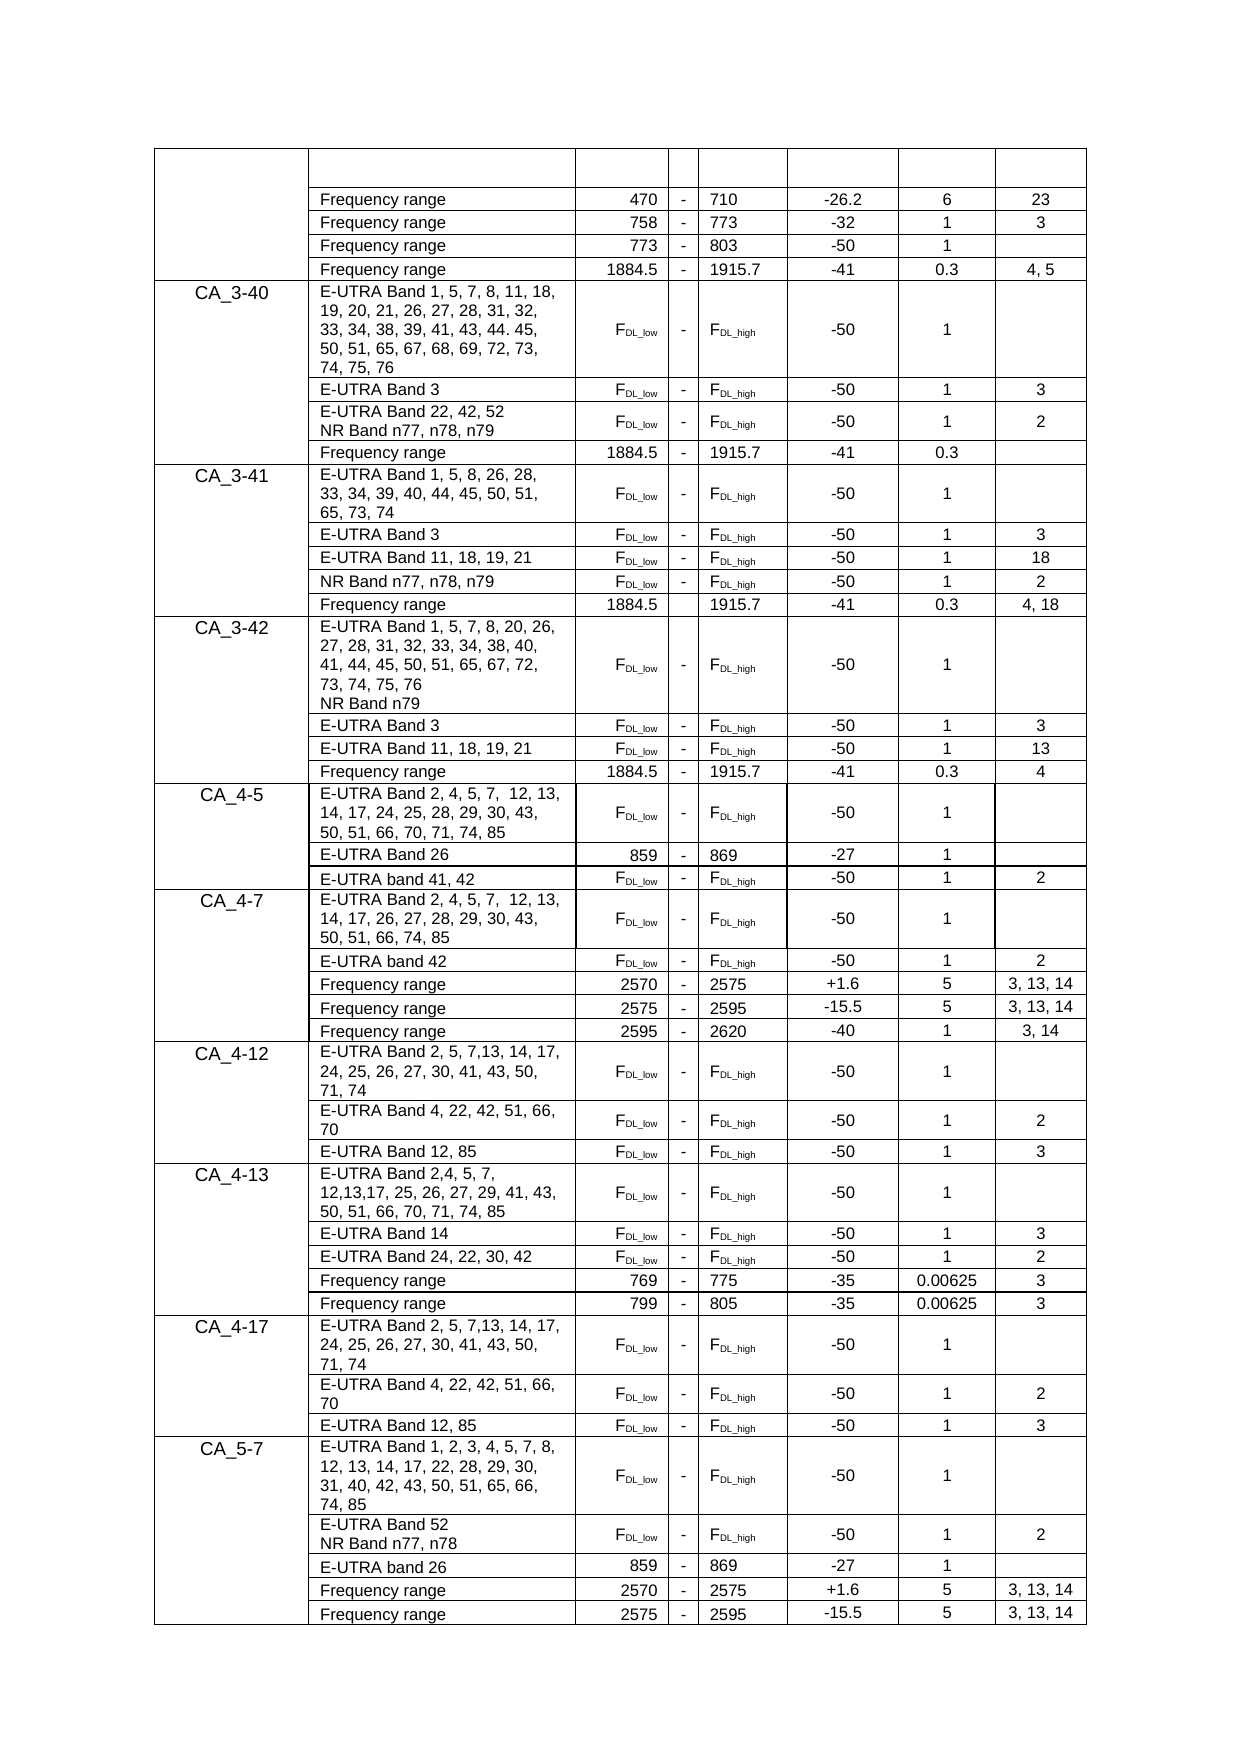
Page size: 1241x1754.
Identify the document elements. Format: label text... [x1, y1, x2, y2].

table_cell 0.3 [899, 258, 995, 280]
table_cell 1884.5 [576, 258, 668, 280]
table_cell Frequency range [309, 441, 575, 463]
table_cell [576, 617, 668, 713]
table_cell CA_3-41 [155, 465, 308, 616]
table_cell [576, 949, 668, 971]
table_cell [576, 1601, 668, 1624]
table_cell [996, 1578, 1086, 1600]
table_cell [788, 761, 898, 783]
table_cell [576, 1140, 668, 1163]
table_cell 758 [576, 211, 668, 233]
table_cell 1915.7 [699, 258, 787, 280]
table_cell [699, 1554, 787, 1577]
table_cell [669, 149, 698, 187]
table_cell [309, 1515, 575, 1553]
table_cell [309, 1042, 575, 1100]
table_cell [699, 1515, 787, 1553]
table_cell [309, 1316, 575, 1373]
table_cell Frequency range [309, 594, 575, 616]
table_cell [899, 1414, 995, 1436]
table_cell E-UTRA Band 3 [309, 378, 575, 401]
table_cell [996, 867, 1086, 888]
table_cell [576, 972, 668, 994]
table_cell FDL_high [699, 523, 787, 546]
table_cell [996, 281, 1086, 377]
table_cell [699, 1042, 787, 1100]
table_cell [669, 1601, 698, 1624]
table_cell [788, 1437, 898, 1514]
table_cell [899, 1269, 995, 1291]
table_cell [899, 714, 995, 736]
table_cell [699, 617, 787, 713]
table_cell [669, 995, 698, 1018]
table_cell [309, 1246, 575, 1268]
table_cell E-UTRA Band 3 [309, 523, 575, 546]
table_cell [996, 149, 1086, 187]
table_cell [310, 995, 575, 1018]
table_cell 1 [899, 570, 995, 592]
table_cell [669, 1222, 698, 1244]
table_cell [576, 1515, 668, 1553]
table_cell NR Band n77, n78, n79 [309, 570, 575, 592]
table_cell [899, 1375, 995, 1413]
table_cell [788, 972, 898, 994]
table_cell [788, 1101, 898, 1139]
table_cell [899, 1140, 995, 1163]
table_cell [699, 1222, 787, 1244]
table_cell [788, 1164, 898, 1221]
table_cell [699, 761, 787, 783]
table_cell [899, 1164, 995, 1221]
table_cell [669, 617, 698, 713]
table_cell - [669, 378, 698, 401]
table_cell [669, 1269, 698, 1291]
table_cell [699, 149, 787, 187]
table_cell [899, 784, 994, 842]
table_cell -50 [788, 281, 898, 377]
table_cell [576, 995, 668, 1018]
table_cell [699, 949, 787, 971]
table_cell - [669, 188, 698, 210]
table_cell FDL_high [699, 570, 787, 592]
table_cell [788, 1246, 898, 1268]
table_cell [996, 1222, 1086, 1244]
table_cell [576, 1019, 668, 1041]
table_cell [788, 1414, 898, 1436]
table_cell - [669, 235, 698, 257]
table_cell -41 [788, 441, 898, 463]
table_cell 470 [576, 188, 668, 210]
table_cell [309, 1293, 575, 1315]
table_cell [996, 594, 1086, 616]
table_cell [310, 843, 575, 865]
table_cell -50 [788, 570, 898, 592]
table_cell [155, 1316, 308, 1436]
table_cell -50 [788, 465, 898, 522]
table_cell - [669, 441, 698, 463]
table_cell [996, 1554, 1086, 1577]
table_cell FDL_high [699, 378, 787, 401]
table_cell FDL_high [699, 465, 787, 522]
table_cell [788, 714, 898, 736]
table_cell 1884.5 [576, 441, 668, 463]
table_cell - [669, 402, 698, 440]
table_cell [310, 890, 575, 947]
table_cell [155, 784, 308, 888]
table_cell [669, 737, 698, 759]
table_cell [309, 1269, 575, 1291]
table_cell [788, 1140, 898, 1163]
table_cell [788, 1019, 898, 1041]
table_cell 1 [899, 547, 995, 569]
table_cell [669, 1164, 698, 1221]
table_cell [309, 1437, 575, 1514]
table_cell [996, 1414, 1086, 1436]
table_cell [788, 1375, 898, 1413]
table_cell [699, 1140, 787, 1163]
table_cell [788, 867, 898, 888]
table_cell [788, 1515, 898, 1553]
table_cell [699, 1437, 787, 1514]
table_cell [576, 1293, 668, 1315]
table_cell FDL_low [576, 547, 668, 569]
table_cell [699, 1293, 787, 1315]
table_cell FDL_low [576, 402, 668, 440]
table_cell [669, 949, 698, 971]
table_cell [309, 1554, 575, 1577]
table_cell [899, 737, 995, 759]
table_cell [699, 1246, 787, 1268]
table_cell 6 [899, 188, 995, 210]
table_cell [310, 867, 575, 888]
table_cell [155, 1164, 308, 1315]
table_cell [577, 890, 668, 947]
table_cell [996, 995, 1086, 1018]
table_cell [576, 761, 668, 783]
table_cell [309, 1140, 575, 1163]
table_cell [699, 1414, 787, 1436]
table_cell [669, 594, 698, 616]
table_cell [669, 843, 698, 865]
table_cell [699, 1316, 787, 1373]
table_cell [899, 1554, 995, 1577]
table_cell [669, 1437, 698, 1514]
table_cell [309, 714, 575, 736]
table_cell 3 [996, 523, 1086, 546]
table_cell [788, 149, 898, 187]
table_cell 773 [699, 211, 787, 233]
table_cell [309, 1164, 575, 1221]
table_cell CA_3-40 [155, 281, 308, 463]
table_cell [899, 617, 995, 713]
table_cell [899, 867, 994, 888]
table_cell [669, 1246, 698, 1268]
table_cell FDL_high [699, 402, 787, 440]
table_cell FDL_high [699, 281, 787, 377]
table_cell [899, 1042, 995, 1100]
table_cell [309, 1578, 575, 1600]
table_cell E-UTRA Band 1, 5, 7, 8, 11, 18, 19, 20, 21, 26, 27, 28, 31, 32, 33, 34, 38, 39, 41, 43, 44. 45, 50, 51, 65, 67, 68, 69, 72, 73, 74, 75, 76 [309, 281, 575, 377]
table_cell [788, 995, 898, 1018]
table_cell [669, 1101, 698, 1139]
table_cell - [669, 547, 698, 569]
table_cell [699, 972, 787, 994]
table_cell FDL_low [576, 465, 668, 522]
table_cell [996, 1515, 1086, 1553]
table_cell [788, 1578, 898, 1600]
table_cell 4, 5 [996, 258, 1086, 280]
table_cell 1 [899, 281, 995, 377]
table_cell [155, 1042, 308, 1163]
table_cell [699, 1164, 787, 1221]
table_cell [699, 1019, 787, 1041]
table_cell [996, 235, 1086, 257]
table_cell - [669, 570, 698, 592]
table_cell 23 [996, 188, 1086, 210]
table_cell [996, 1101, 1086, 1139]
table_cell [576, 149, 668, 187]
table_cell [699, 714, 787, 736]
table_cell E-UTRA Band 1, 5, 8, 26, 28, 33, 34, 39, 40, 44, 45, 50, 51, 65, 73, 74 [309, 465, 575, 522]
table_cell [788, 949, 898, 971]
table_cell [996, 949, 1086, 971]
table_cell -32 [788, 211, 898, 233]
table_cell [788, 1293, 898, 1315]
table_cell [996, 441, 1086, 463]
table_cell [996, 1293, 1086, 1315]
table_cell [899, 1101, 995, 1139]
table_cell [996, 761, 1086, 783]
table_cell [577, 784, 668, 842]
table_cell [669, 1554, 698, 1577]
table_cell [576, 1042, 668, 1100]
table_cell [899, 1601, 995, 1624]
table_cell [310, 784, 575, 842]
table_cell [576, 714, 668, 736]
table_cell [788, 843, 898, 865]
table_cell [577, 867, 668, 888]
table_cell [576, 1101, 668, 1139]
table_cell -41 [788, 258, 898, 280]
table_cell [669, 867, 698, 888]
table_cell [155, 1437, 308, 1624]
table_cell FDL_high [699, 547, 787, 569]
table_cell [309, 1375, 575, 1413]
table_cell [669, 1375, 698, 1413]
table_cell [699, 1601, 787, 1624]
table_cell Frequency range [309, 211, 575, 233]
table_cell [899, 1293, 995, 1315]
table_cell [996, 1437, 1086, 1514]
table_cell - [669, 523, 698, 546]
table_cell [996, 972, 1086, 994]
table_cell 1915.7 [699, 594, 787, 616]
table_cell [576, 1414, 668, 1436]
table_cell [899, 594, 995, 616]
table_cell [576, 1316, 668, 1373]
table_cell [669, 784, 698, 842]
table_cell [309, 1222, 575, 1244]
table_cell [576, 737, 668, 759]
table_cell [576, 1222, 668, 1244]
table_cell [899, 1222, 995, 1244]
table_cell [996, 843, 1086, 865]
table_cell FDL_low [576, 378, 668, 401]
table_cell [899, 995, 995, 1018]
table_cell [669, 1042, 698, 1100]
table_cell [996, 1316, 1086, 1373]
table_cell 1 [899, 465, 995, 522]
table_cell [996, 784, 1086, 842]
table_cell 0.3 [899, 441, 995, 463]
table_cell -50 [788, 547, 898, 569]
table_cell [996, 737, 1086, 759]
table_cell Frequency range [309, 235, 575, 257]
table_cell Frequency range [309, 258, 575, 280]
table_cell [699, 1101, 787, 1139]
table_cell 3 [996, 211, 1086, 233]
table_cell E-UTRA Band 22, 42, 52 NR Band n77, n78, n79 [309, 402, 575, 440]
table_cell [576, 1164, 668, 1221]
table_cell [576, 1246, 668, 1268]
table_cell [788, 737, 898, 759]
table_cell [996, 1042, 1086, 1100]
table_cell 710 [699, 188, 787, 210]
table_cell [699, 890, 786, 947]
table_cell [309, 149, 575, 187]
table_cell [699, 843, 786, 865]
table_cell -50 [788, 235, 898, 257]
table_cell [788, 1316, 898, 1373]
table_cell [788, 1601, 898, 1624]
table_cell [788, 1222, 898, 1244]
table_cell Frequency range [309, 188, 575, 210]
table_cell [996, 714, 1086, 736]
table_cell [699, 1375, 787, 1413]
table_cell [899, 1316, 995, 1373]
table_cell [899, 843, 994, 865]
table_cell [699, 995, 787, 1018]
table_cell - [669, 258, 698, 280]
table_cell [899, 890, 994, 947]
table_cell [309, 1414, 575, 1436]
table_cell -50 [788, 402, 898, 440]
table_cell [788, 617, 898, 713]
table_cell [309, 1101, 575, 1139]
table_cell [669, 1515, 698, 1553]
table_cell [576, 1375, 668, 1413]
table_cell 2 [996, 402, 1086, 440]
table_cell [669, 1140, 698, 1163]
table_cell 1 [899, 211, 995, 233]
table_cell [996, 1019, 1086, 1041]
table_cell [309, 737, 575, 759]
table_cell 773 [576, 235, 668, 257]
table_cell - [669, 211, 698, 233]
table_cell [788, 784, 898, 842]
table_cell 1 [899, 378, 995, 401]
table_cell 3 [996, 378, 1086, 401]
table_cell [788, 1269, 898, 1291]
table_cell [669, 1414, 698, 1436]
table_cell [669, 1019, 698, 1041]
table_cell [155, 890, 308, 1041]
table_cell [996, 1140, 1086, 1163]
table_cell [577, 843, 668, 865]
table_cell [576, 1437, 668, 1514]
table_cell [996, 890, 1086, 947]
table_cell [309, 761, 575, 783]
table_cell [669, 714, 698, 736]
table_cell 1915.7 [699, 441, 787, 463]
table_cell - [669, 281, 698, 377]
table_cell - [669, 465, 698, 522]
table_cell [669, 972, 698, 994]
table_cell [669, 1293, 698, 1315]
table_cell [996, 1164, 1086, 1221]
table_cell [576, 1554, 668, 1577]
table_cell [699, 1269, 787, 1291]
table_cell E-UTRA Band 11, 18, 19, 21 [309, 547, 575, 569]
table_cell 1 [899, 523, 995, 546]
table_cell 1 [899, 402, 995, 440]
table_cell 1884.5 [576, 594, 668, 616]
table_cell 2 [996, 570, 1086, 592]
table_cell 803 [699, 235, 787, 257]
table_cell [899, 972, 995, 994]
table_cell 18 [996, 547, 1086, 569]
table_cell [899, 149, 995, 187]
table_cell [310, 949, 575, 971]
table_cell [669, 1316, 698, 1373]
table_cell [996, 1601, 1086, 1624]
table_cell FDL_low [576, 281, 668, 377]
table_cell -41 [788, 594, 898, 616]
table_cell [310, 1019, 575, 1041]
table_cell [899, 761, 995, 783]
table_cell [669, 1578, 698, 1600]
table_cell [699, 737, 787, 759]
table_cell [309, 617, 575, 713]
table_cell FDL_low [576, 570, 668, 592]
table_cell FDL_low [576, 523, 668, 546]
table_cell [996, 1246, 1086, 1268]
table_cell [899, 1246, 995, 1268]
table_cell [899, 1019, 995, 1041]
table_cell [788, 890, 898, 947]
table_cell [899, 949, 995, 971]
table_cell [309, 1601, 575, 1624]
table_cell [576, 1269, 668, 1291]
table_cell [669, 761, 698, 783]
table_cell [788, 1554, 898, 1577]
table_cell -50 [788, 523, 898, 546]
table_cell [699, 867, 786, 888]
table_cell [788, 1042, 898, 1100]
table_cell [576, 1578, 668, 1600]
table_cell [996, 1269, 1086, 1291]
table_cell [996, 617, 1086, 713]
table_cell 1 [899, 235, 995, 257]
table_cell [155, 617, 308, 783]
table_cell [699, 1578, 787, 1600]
table_cell [996, 465, 1086, 522]
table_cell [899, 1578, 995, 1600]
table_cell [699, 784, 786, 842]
table_cell -26.2 [788, 188, 898, 210]
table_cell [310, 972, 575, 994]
table_cell -50 [788, 378, 898, 401]
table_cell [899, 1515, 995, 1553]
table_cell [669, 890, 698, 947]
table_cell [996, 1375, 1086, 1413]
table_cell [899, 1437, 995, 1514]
